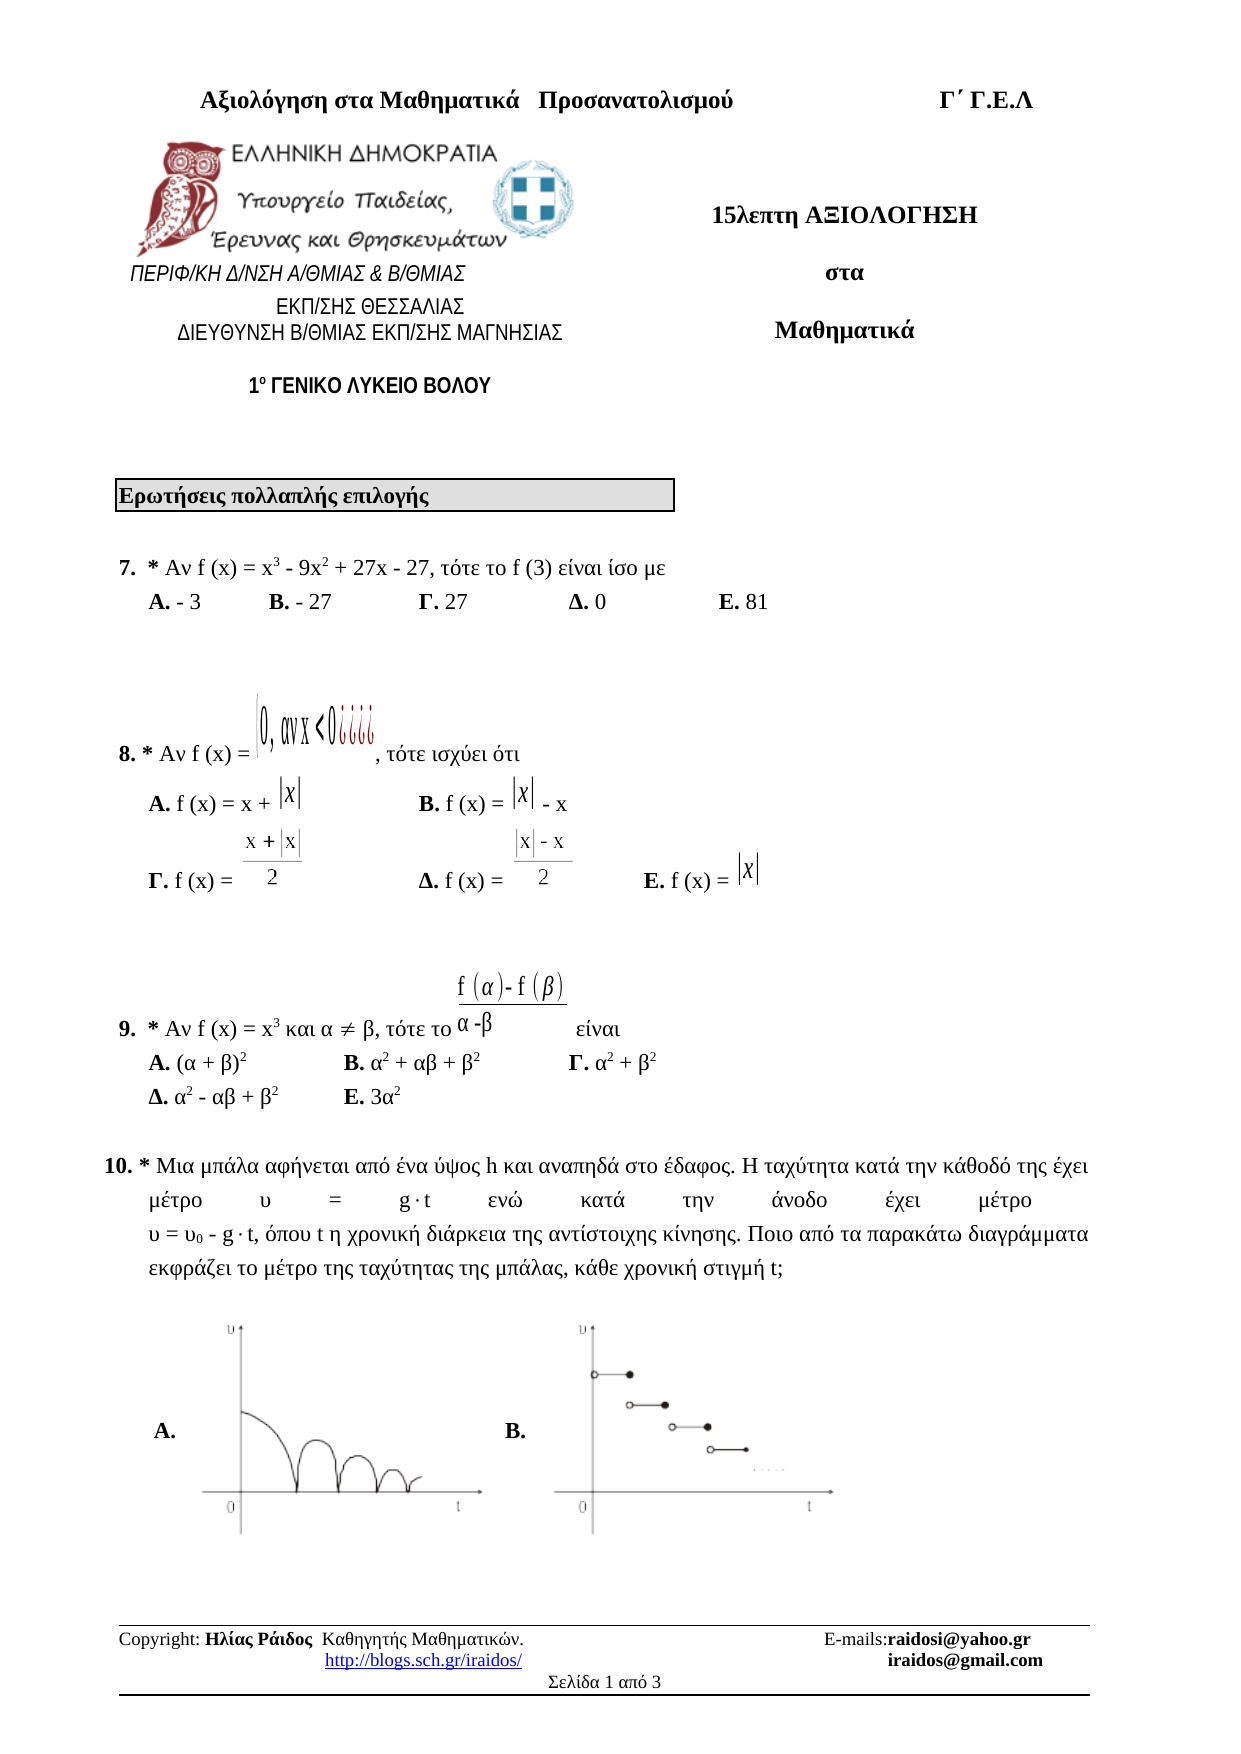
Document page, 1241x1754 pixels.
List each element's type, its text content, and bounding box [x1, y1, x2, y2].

text Ερωτήσεις πολλαπλής επιλογής [117, 480, 673, 510]
text 8. * Αν f (x) = , τότε ισχύει ότι [119, 691, 1090, 766]
table_header Α. [149, 1323, 190, 1544]
text Α. f (x) = x + Β. f (x) = - x [148, 774, 1090, 816]
text Γ. f (x) = Δ. f (x) = Ε. f (x) = [148, 824, 1090, 893]
text Αξιολόγηση στα Μαθηματικά Προσανατολισμού Γ΄ Γ.Ε.Λ [119, 85, 1090, 113]
table_header 15λεπτη ΑΞΙΟΛΟΓΗΣΗ στα Μαθηματικά [621, 114, 1068, 444]
table_header [541, 1323, 851, 1544]
picture [130, 138, 579, 261]
text Δ. α2 - αβ + β2 Ε. 3α2 [148, 1083, 1090, 1110]
text 10. * Μια μπάλα αφήνεται από ένα ύψος h και αναπηδά στο έδαφος. Η ταχύτητα κατά την κάθοδό της έχει μέτρο υ = gt ενώ κατά την άνοδο έχει μέτρο υ = υ0 - gt, όπου t η χρονική διάρκεια της αντίστοιχης κίνησης. Ποιο από τα παρακάτω διαγράμματα εκφράζει το μέτρο της ταχύτητας της μπάλας, κάθε χρονική στιγμή t; [104, 1152, 1090, 1281]
text 7. * Αν f (x) = x3 - 9x2 + 27x - 27, τότε το f (3) είναι ίσο με [119, 554, 1090, 580]
text 9. * Αν f (x) = x3 και α β, τότε το είναι [119, 969, 1090, 1041]
table_header [190, 1323, 500, 1544]
text Α. - 3 B. - 27 Γ. 27 Δ. 0 E. 81 [148, 588, 1090, 614]
table_header ΠΕΡΙΦ/ΚΗ Δ/ΝΣΗ Α/ΘΜΙΑΣ & Β/ΘΜΙΑΣ ΕΚΠ/ΣΗΣ ΘΕΣΣΑΛΙΑΣ ΔΙΕΥΘΥΝΣΗ Β/ΘΜΙΑΣ ΕΚΠ/ΣΗΣ ΜΑΓΝΗΣΙΑΣ 1ο ΓΕΝΙΚΟ ΛΥΚΕΙΟ ΒΟΛΟΥ [119, 114, 621, 444]
table_header B. [500, 1323, 541, 1544]
text Α. (α + β)2 Β. α2 + αβ + β2 Γ. α2 + β2 [148, 1049, 1090, 1076]
